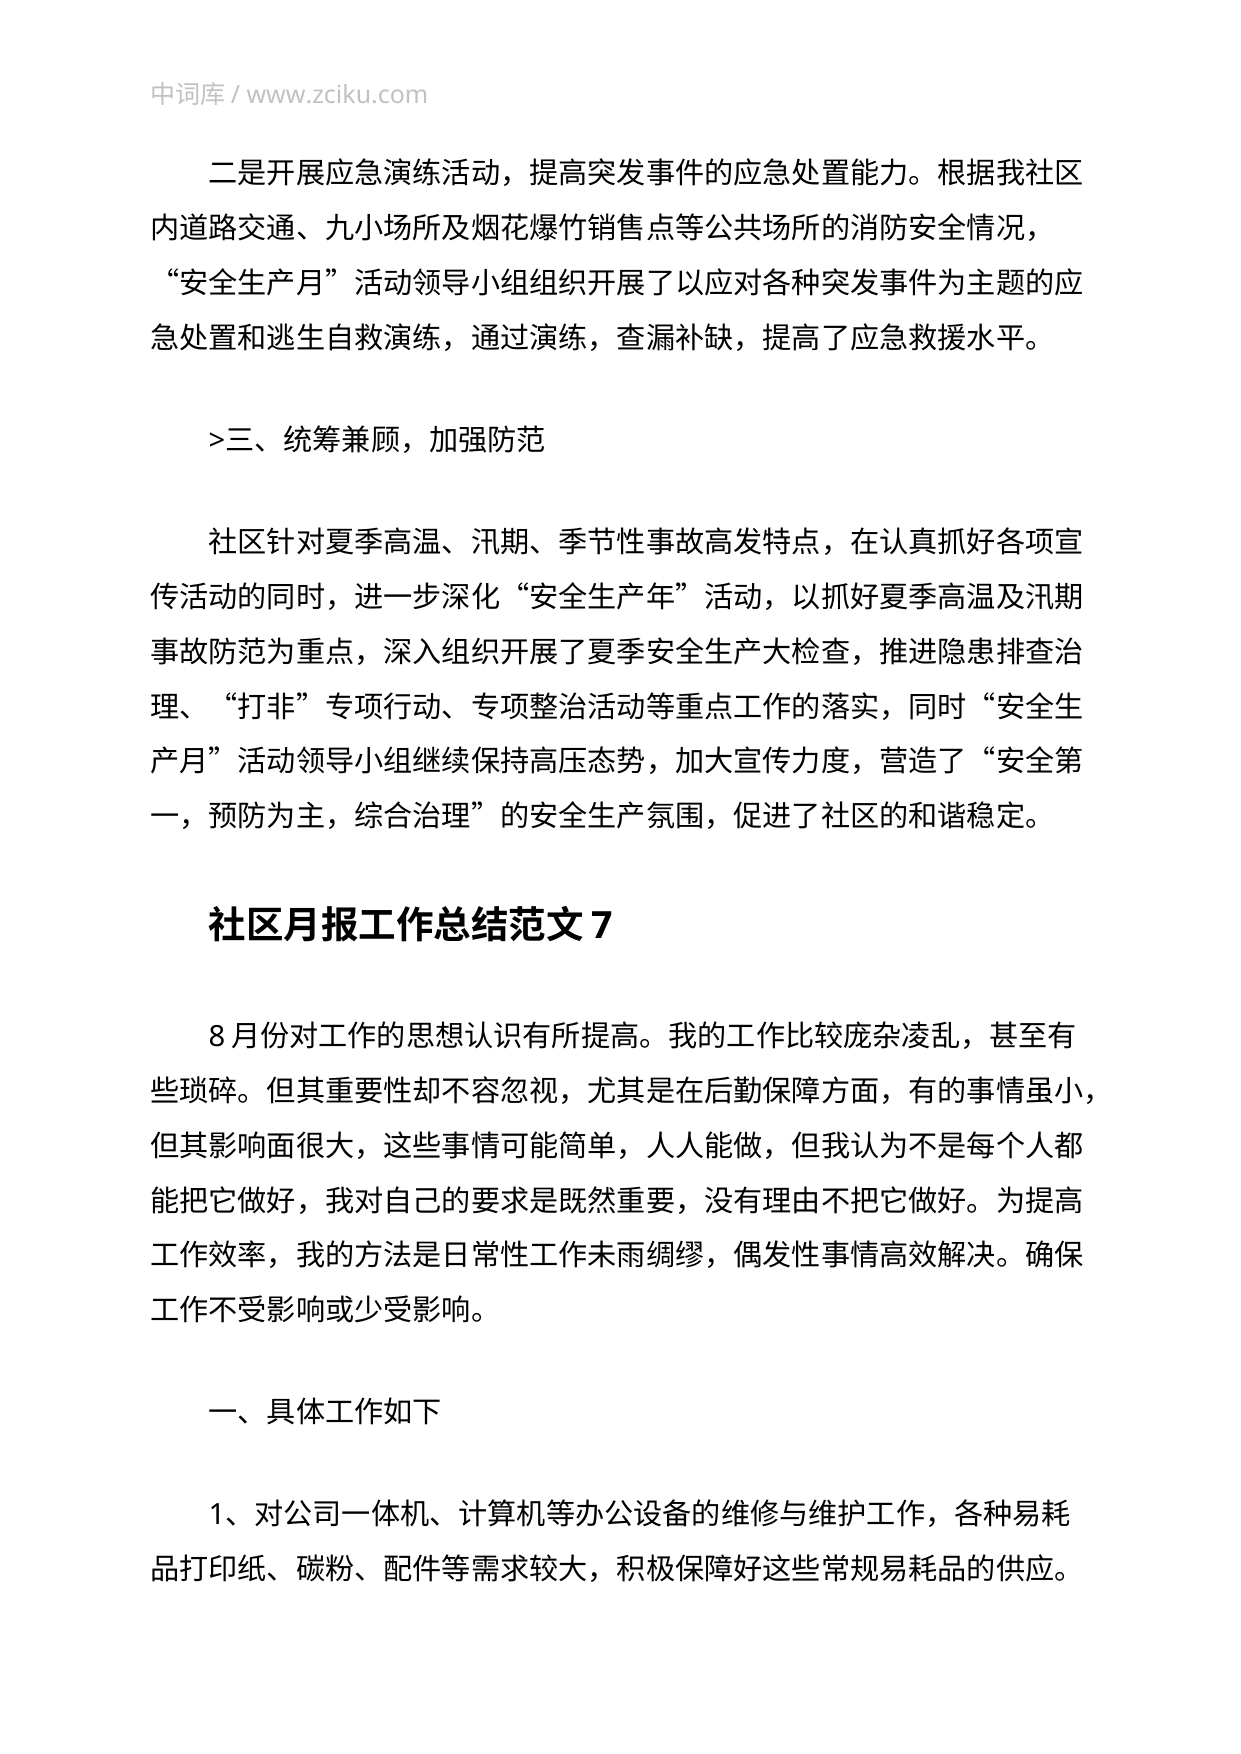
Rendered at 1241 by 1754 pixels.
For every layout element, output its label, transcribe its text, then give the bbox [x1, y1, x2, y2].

text 8月份对工作的思想认识有所提高。我的工作比较庞杂凌乱，甚至有些琐碎。但其重要性却不容忽视，尤其是在后勤保障方面，有的事情虽小，但其影响面很大，这些事情可能简单，人人能做，但我认为不是每个人都能把它做好，我对自己的要求是既然重要，没有理由不把它做好。为提高工作效率，我的方法是日常性工作未雨绸缪，偶发性事情高效解决。确保工作不受影响或少受影响。 [150, 1012, 1090, 1329]
text 一、具体工作如下 [150, 1389, 1090, 1431]
text >三、统筹兼顾，加强防范 [150, 416, 1090, 459]
text 二是开展应急演练活动，提高突发事件的应急处置能力。根据我社区内道路交通、九小场所及烟花爆竹销售点等公共场所的消防安全情况，“安全生产月”活动领导小组组织开展了以应对各种突发事件为主题的应急处置和逃生自救演练，通过演练，查漏补缺，提高了应急救援水平。 [150, 150, 1090, 357]
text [150, 1490, 1090, 1588]
text 社区月报工作总结范文7 [150, 895, 1090, 949]
text 社区针对夏季高温、汛期、季节性事故高发特点，在认真抓好各项宣传活动的同时，进一步深化“安全生产年”活动，以抓好夏季高温及汛期事故防范为重点，深入组织开展了夏季安全生产大检查，推进隐患排查治理、“打非”专项行动、专项整治活动等重点工作的落实，同时“安全生产月”活动领导小组继续保持高压态势，加大宣传力度，营造了“安全第一，预防为主，综合治理”的安全生产氛围，促进了社区的和谐稳定。 [150, 518, 1090, 835]
